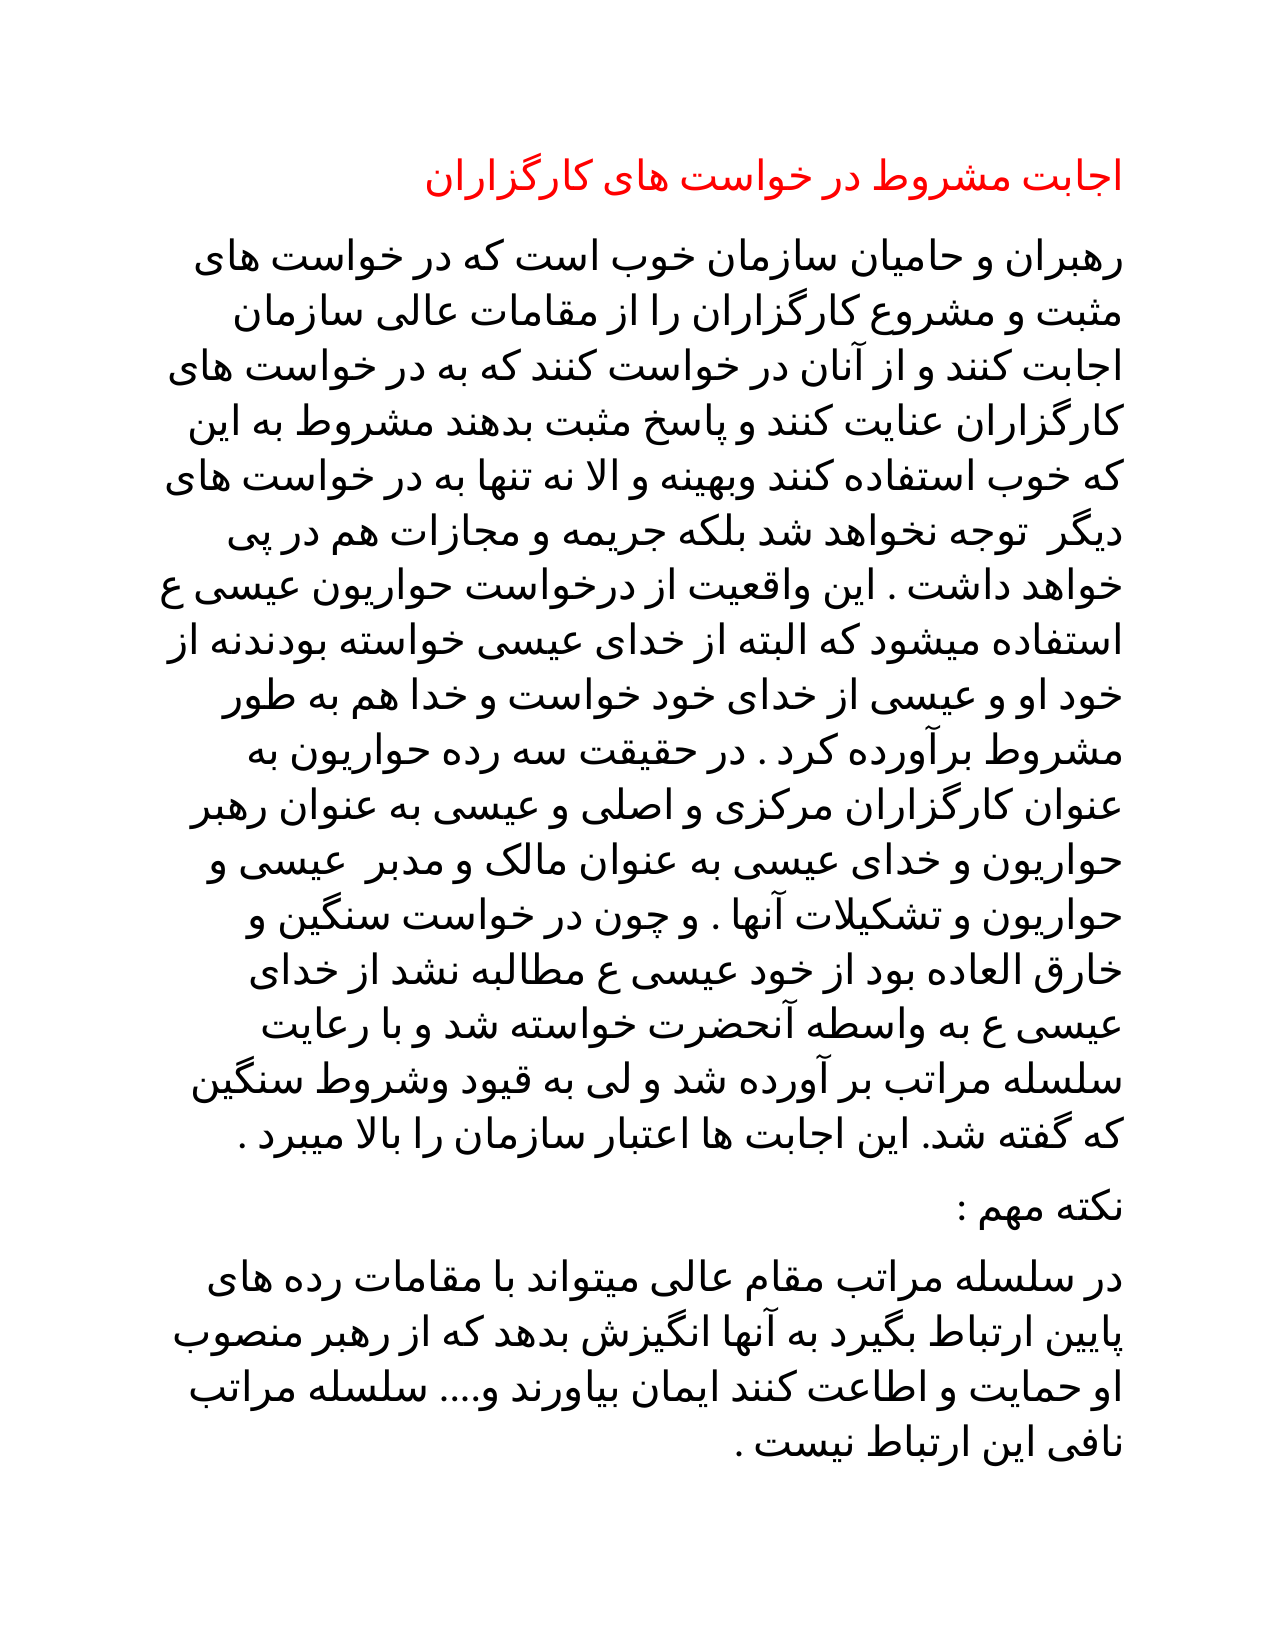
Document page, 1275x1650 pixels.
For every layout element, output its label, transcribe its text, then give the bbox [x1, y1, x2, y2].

text در سلسله مراتب مقام عالی میتواند با مقامات رده های پایین ارتباط بگیرد به آنها انگیزش بدهد که از رهبر منصوب او حمایت و اطاعت کنند ایمان بیاورند و.... سلسله مراتب نافی این ارتباط نیست . [150, 1251, 1125, 1467]
text نکته مهم : [150, 1180, 1125, 1231]
text رهبران و حامیان سازمان خوب است که در خواست های مثبت و مشروع کارگزاران را از مقامات عالی سازمان اجابت کنند و از آنان در خواست کنند که به در خواست های کارگزاران عنایت کنند و پاسخ مثبت بدهند مشروط به این که خوب استفاده کنند وبهینه و الا نه تنها به در خواست های دیگر توجه نخواهد شد بلکه جریمه و مجازات هم در پی خواهد داشت . این واقعیت از درخواست حواریون عیسی ع استفاده میشود که البته از خدای عیسی خواسته بودندنه از خود او و عیسی از خدای خود خواست و خدا هم به طور مشروط برآورده کرد . در حقیقت سه رده حواریون به عنوان کارگزاران مرکزی و اصلی و عیسی به عنوان رهبر حواریون و خدای عیسی به عنوان مالک و مدبر عیسی و حواریون و تشکیلات آنها . و چون در خواست سنگین و خارق العاده بود از خود عیسی ع مطالبه نشد از خدای عیسی ع به واسطه آنحضرت خواسته شد و با رعایت سلسله مراتب بر آورده شد و لی به قیود وشروط سنگین که گفته شد. این اجابت ها اعتبار سازمان را بالا میبرد . [150, 230, 1125, 1159]
text اجابت مشروط در خواست های کارگزاران [150, 150, 1125, 201]
